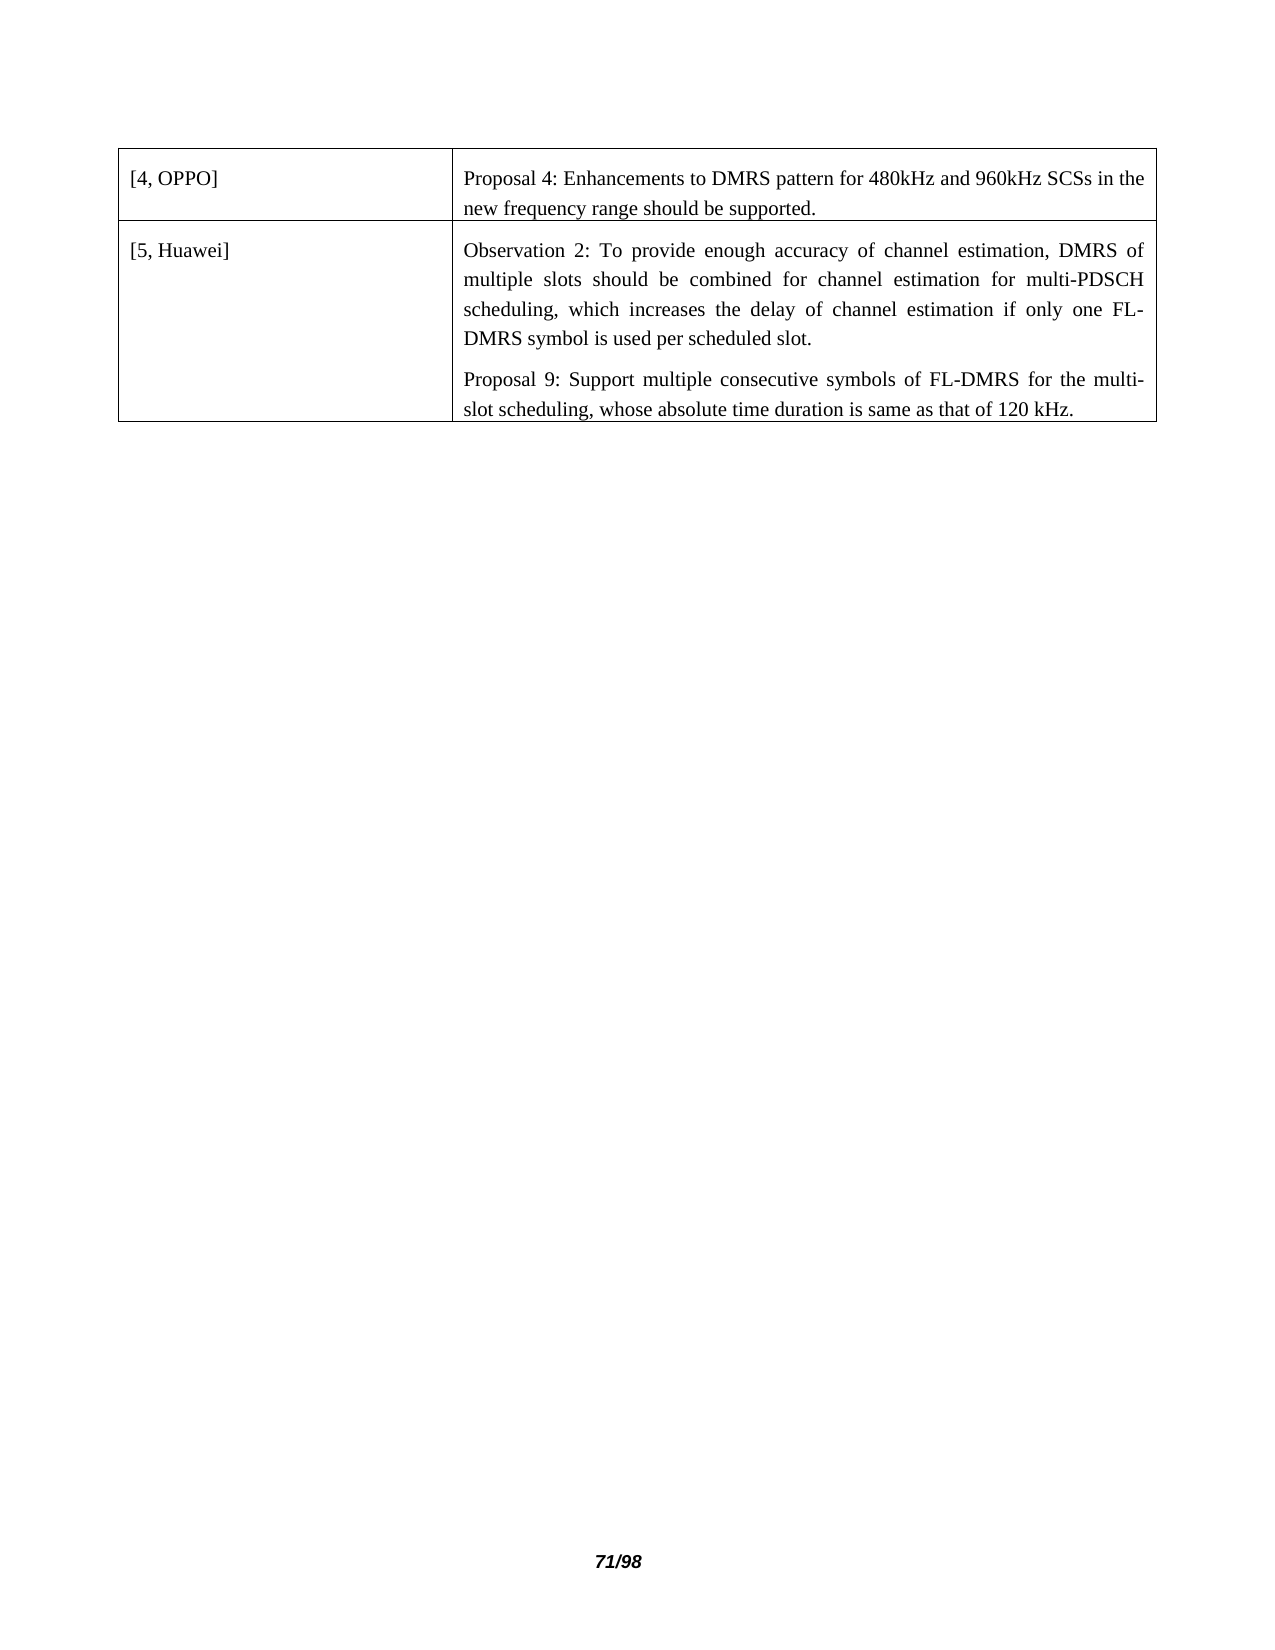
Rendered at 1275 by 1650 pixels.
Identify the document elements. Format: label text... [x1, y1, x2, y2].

table_cell [4, OPPO] [119, 149, 452, 219]
table_cell [5, Huawei] [119, 221, 452, 421]
table_cell Observation 2: To provide enough accuracy of channel estimation, DMRS of multiple slots should be combined for channel estimation for multi-PDSCH scheduling, which increases the delay of channel estimation if only one FL-DMRS symbol is used per scheduled slot. Proposal 9: Support multiple consecutive symbols of FL-DMRS for the multi-slot scheduling, whose absolute time duration is same as that of 120 kHz. [453, 221, 1156, 421]
table_cell Proposal 4: Enhancements to DMRS pattern for 480kHz and 960kHz SCSs in the new frequency range should be supported. [453, 149, 1156, 219]
